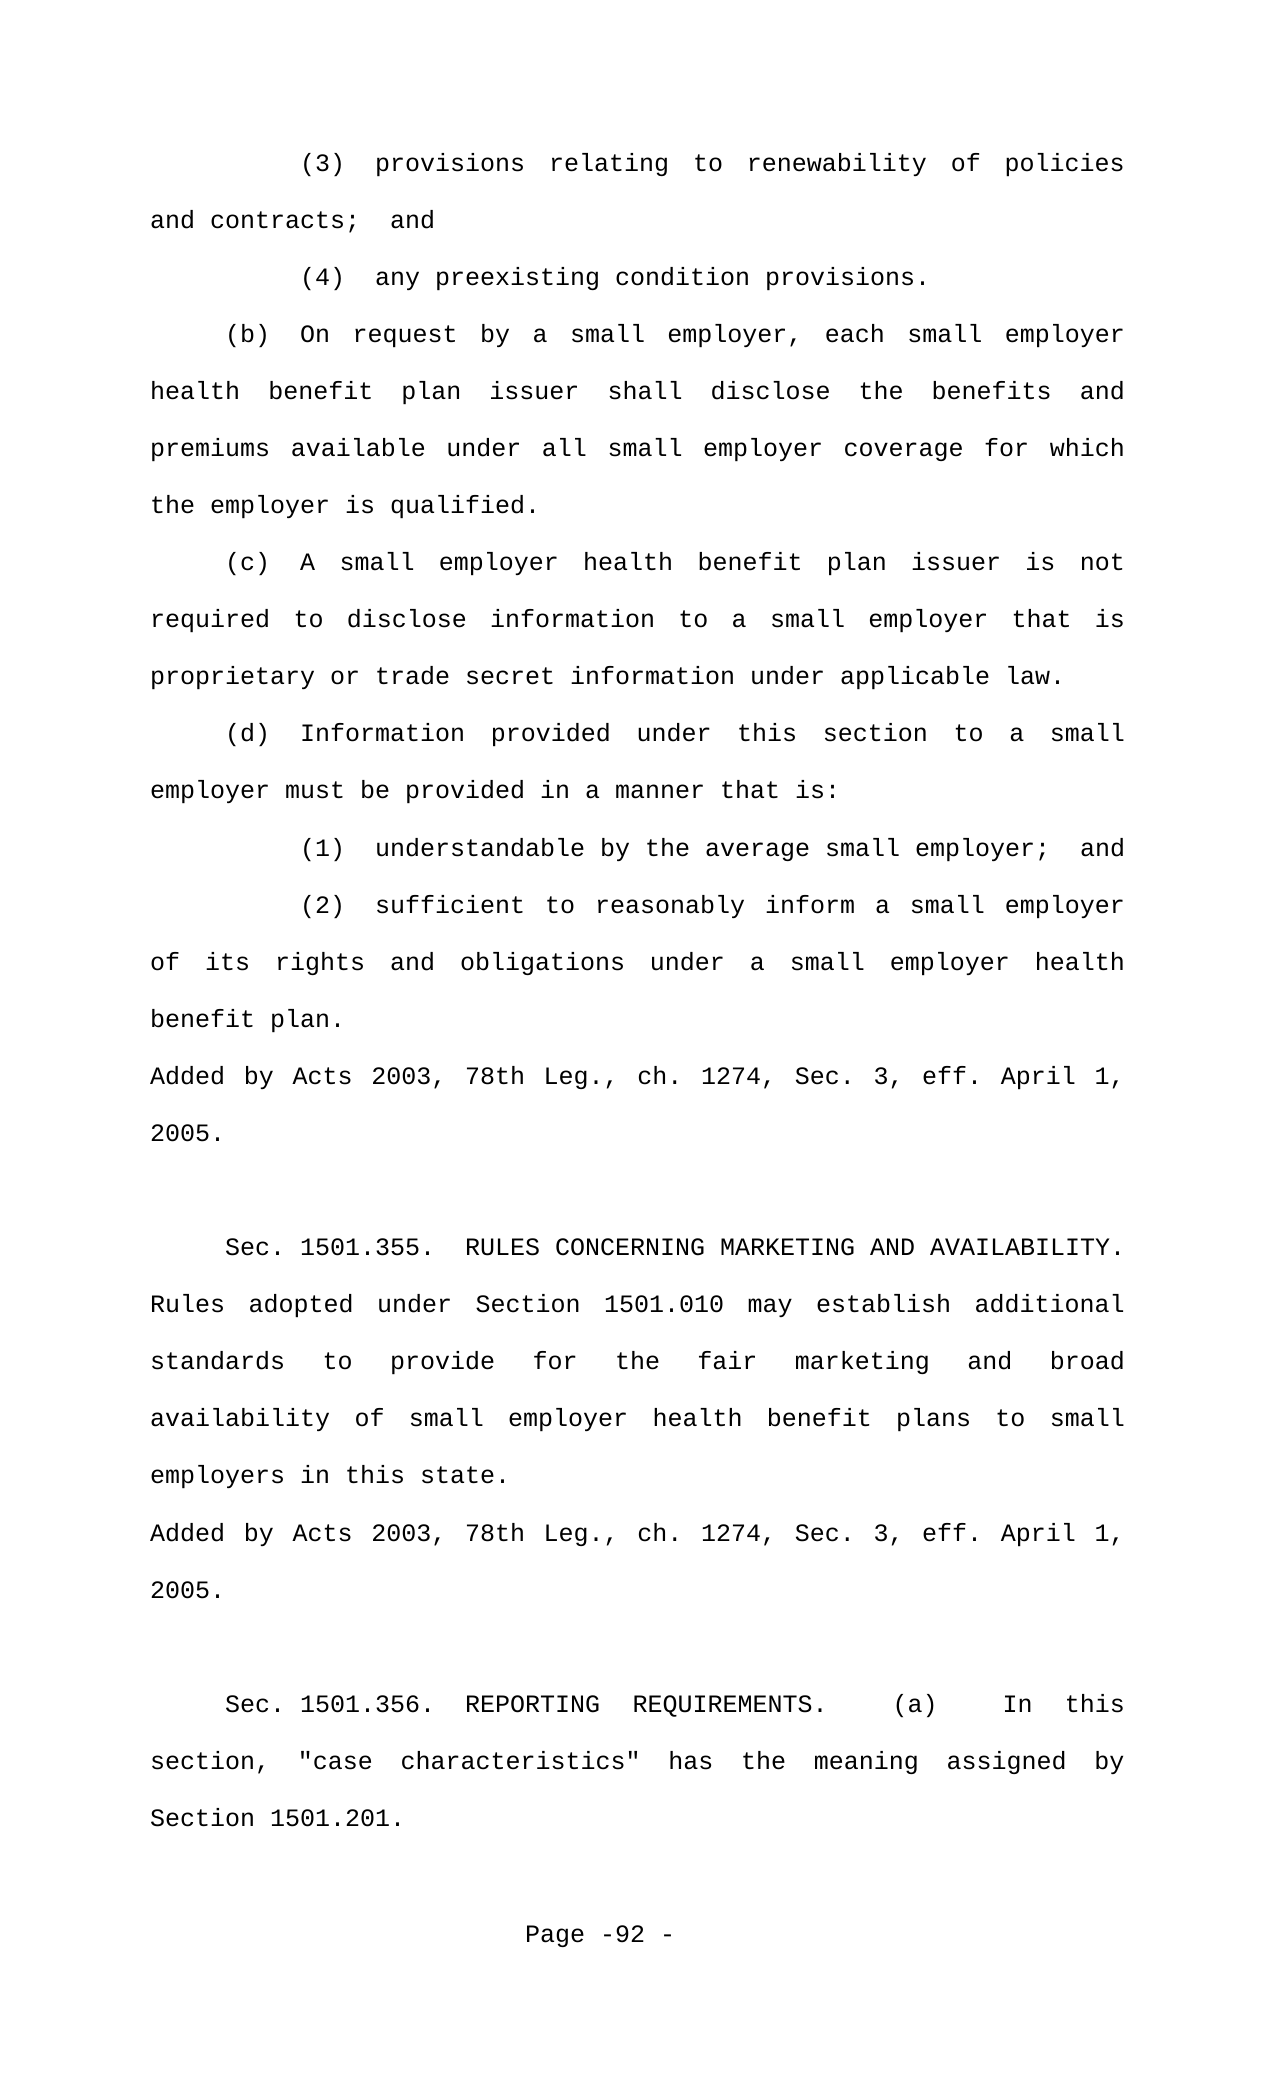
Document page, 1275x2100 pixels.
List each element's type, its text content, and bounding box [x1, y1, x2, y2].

text (3) provisions relating to renewability of policies and contracts; and [150, 150, 1125, 236]
text Sec. 1501.356. REPORTING REQUIREMENTS. (a) In this section, "case characteristics" has the meaning assigned by Section 1501.201. [150, 1691, 1125, 1834]
text (1) understandable by the average small employer; and [150, 835, 1125, 863]
text (d) Information provided under this section to a small employer must be provided in a manner that is: [150, 721, 1125, 806]
text Added by Acts 2003, 78th Leg., ch. 1274, Sec. 3, eff. April 1, 2005. [150, 1063, 1125, 1149]
text (2) sufficient to reasonably inform a small employer of its rights and obligations under a small employer health benefit plan. [150, 892, 1125, 1035]
text Added by Acts 2003, 78th Leg., ch. 1274, Sec. 3, eff. April 1, 2005. [150, 1520, 1125, 1606]
text (4) any preexisting condition provisions. [150, 264, 1125, 293]
text Sec. 1501.355. RULES CONCERNING MARKETING AND AVAILABILITY. Rules adopted under Section 1501.010 may establish additional standards to provide for the fair marketing and broad availability of small employer health benefit plans to small employers in this state. [150, 1234, 1125, 1491]
